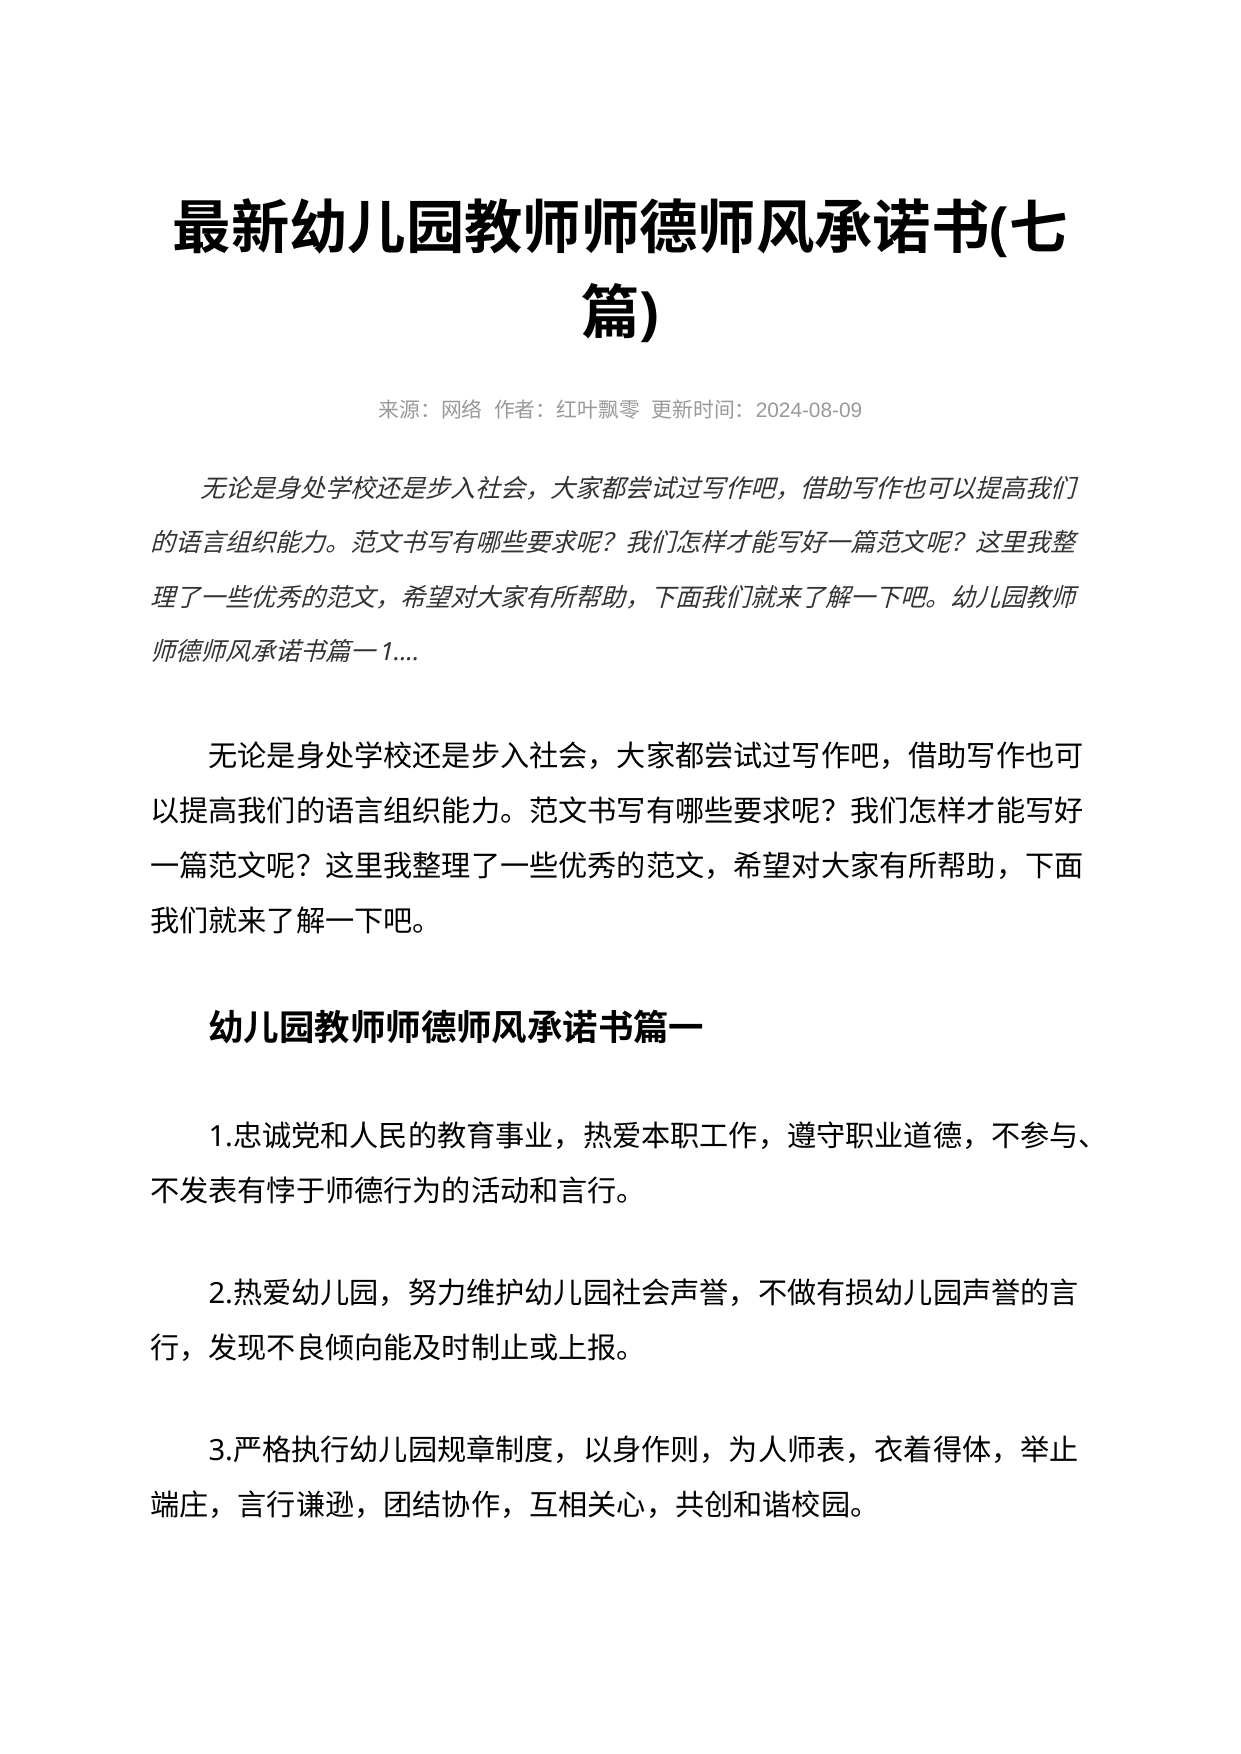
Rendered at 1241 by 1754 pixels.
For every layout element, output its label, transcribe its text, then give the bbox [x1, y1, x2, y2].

text 3.严格执行幼儿园规章制度，以身作则，为人师表，衣着得体，举止端庄，言行谦逊，团结协作，互相关心，共创和谐校园。 [150, 1426, 1090, 1524]
text 1.忠诚党和人民的教育事业，热爱本职工作，遵守职业道德，不参与、不发表有悖于师德行为的活动和言行。 [150, 1113, 1090, 1210]
text 无论是身处学校还是步入社会，大家都尝试过写作吧，借助写作也可以提高我们的语言组织能力。范文书写有哪些要求呢？我们怎样才能写好一篇范文呢？这里我整理了一些优秀的范文，希望对大家有所帮助，下面我们就来了解一下吧。幼儿园教师师德师风承诺书篇一1.... [150, 468, 1090, 668]
text 来源：网络 作者：红叶飘零 更新时间：2024-08-09 [150, 398, 1090, 422]
text 幼儿园教师师德师风承诺书篇一 [150, 999, 1090, 1051]
text 2.热爱幼儿园，努力维护幼儿园社会声誉，不做有损幼儿园声誉的言行，发现不良倾向能及时制止或上报。 [150, 1269, 1090, 1367]
text 无论是身处学校还是步入社会，大家都尝试过写作吧，借助写作也可以提高我们的语言组织能力。范文书写有哪些要求呢？我们怎样才能写好一篇范文呢？这里我整理了一些优秀的范文，希望对大家有所帮助，下面我们就来了解一下吧。 [150, 733, 1090, 940]
subtitle 最新幼儿园教师师德师风承诺书(七篇) [150, 181, 1090, 351]
